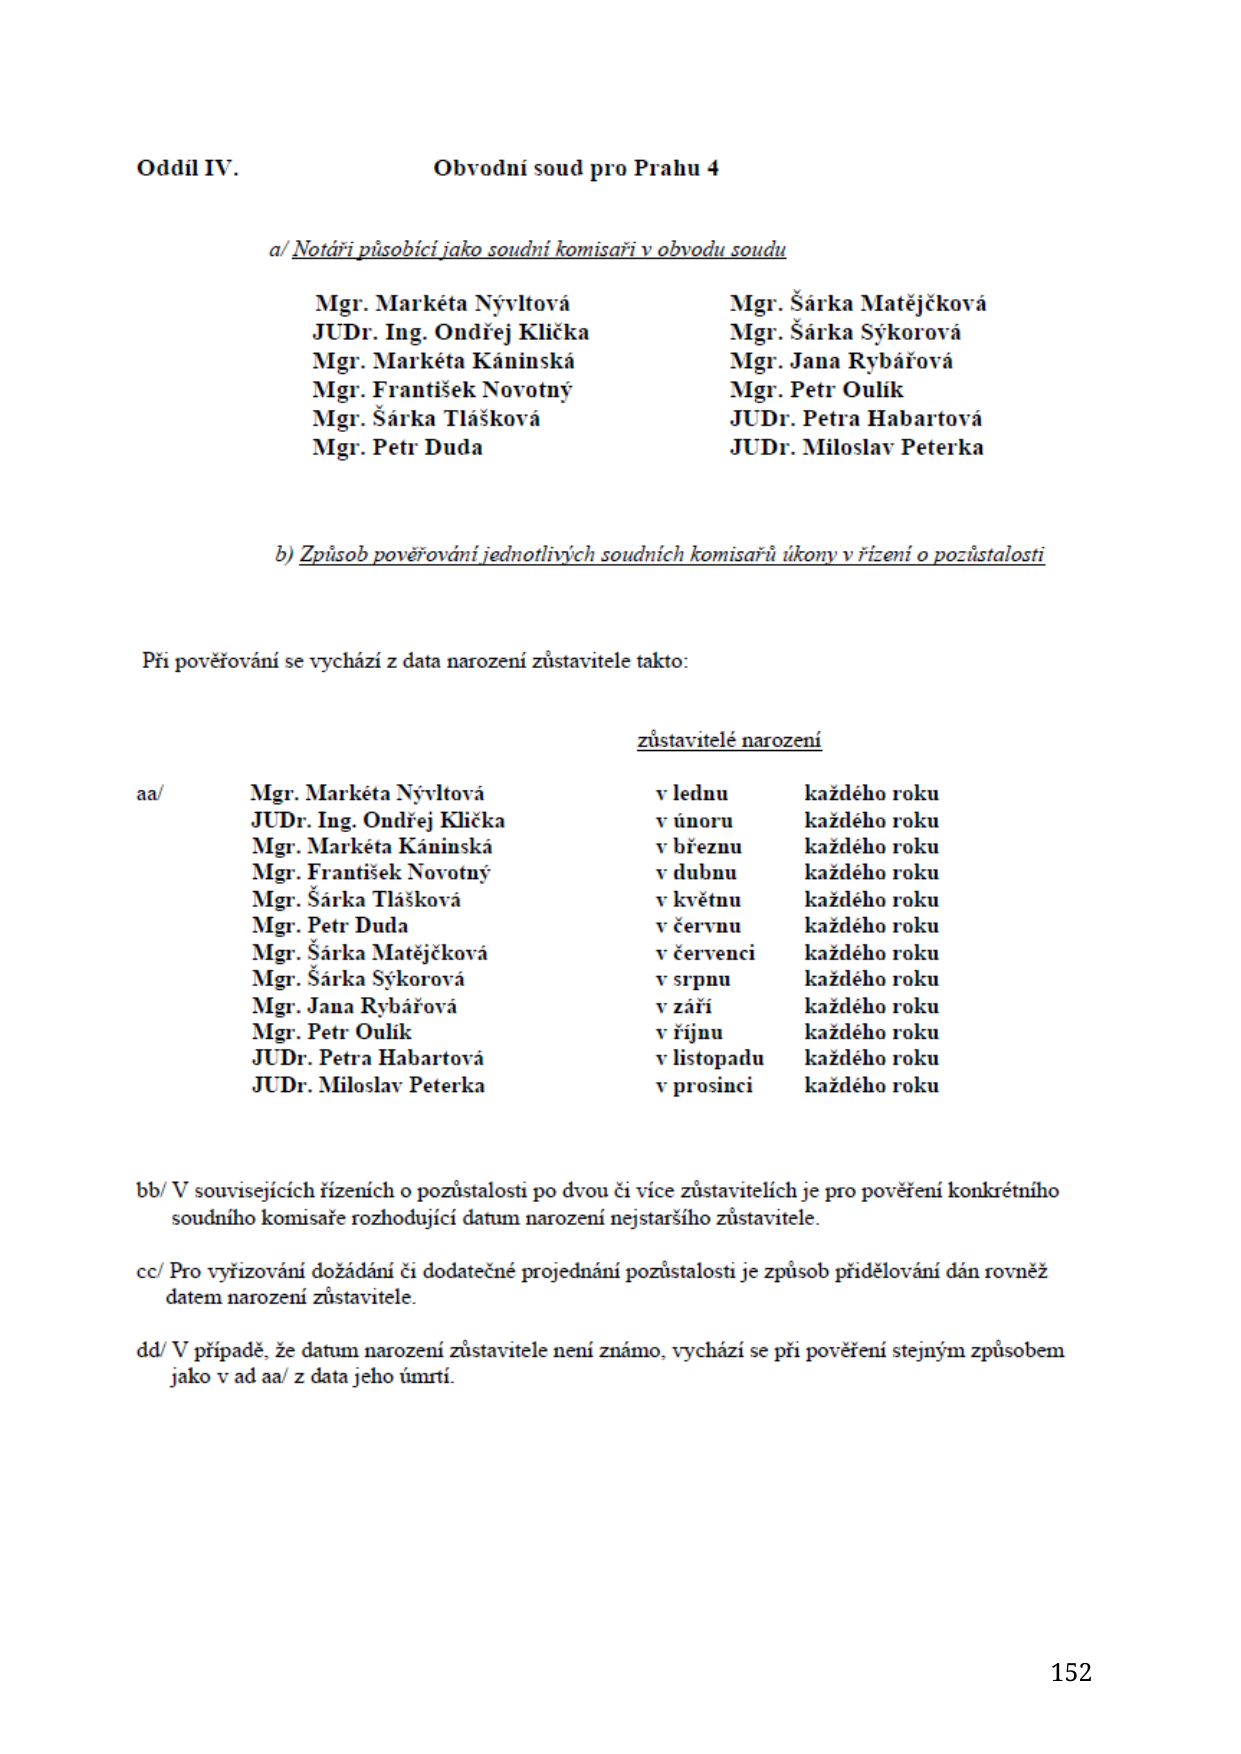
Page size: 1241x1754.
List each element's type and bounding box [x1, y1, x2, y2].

picture [118, 147, 1086, 1425]
